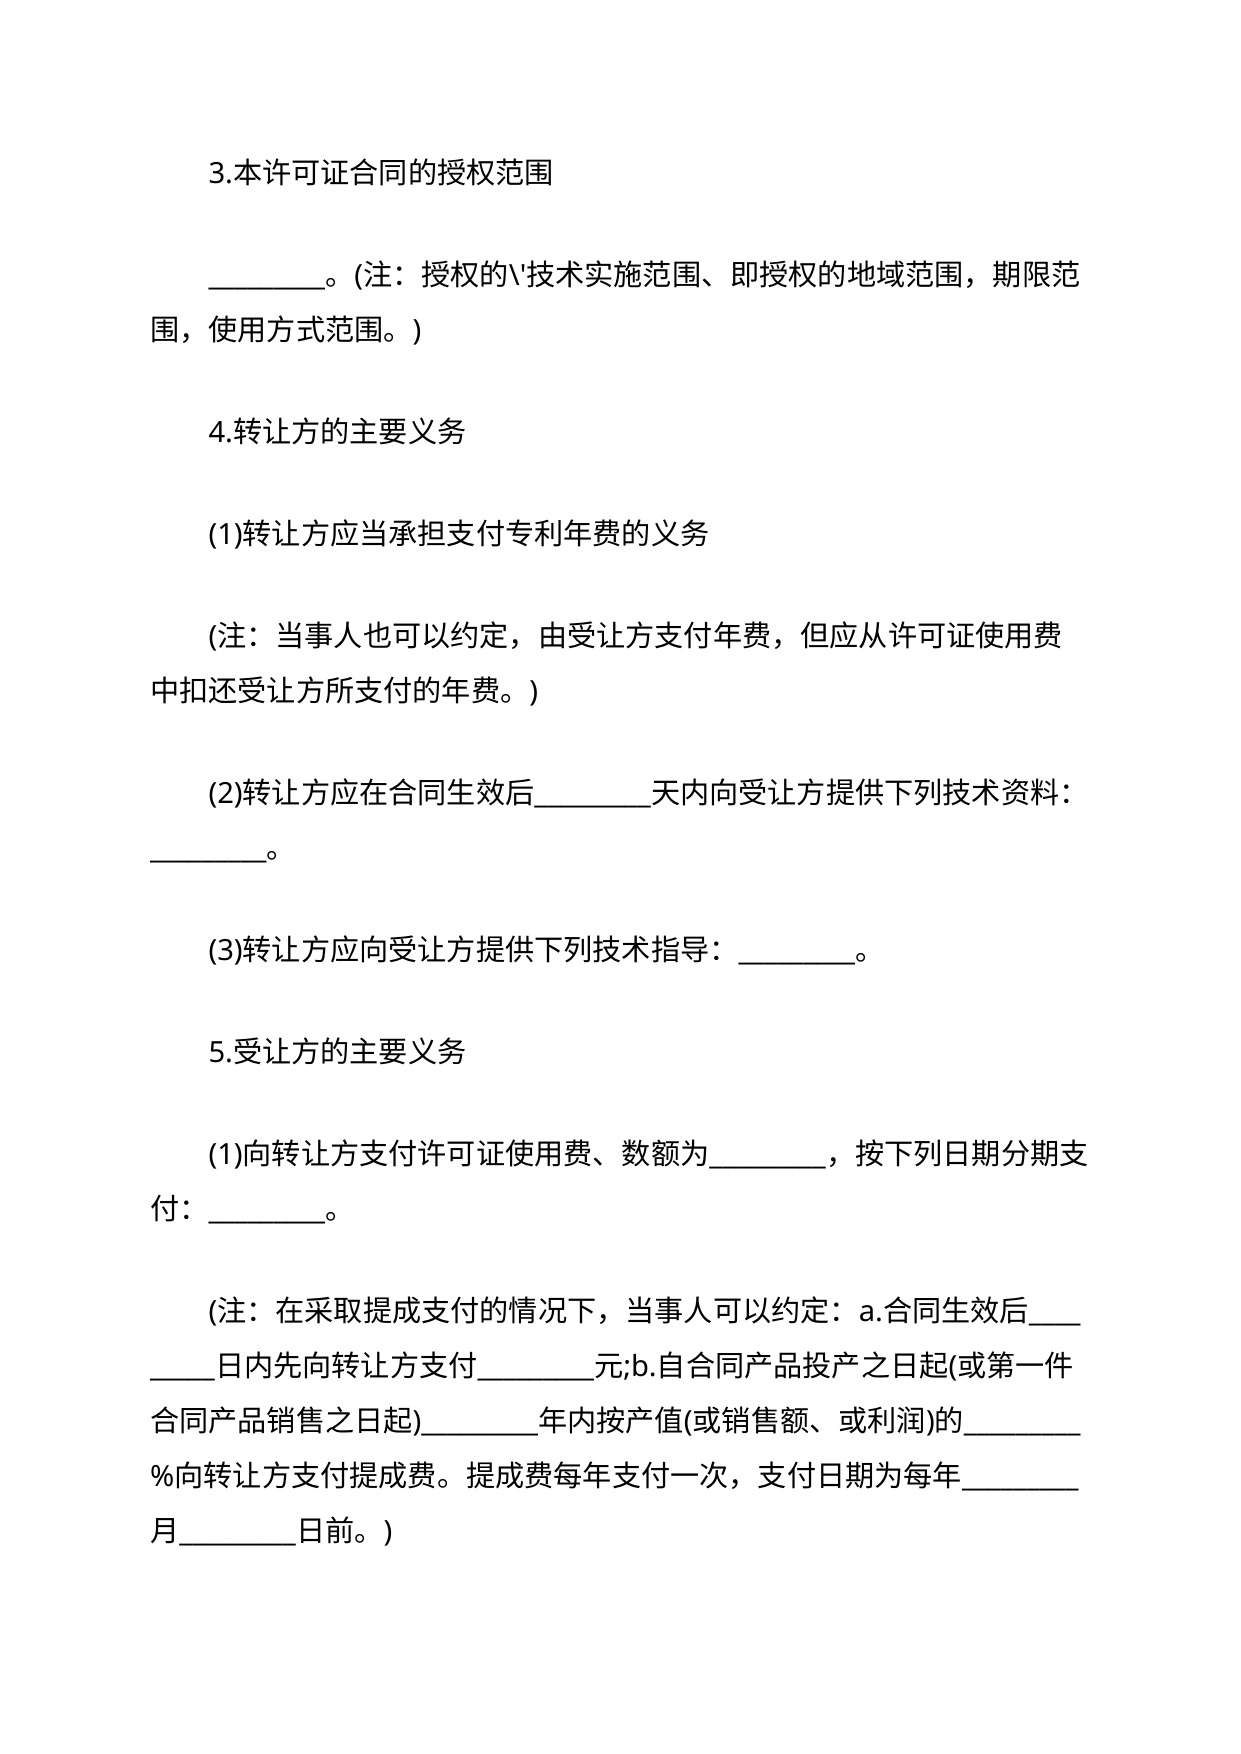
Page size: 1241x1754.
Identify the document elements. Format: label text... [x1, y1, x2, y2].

text (3)转让方应向受让方提供下列技术指导：_________。 [150, 927, 1090, 969]
text _________。(注：授权的\'技术实施范围、即授权的地域范围，期限范围，使用方式范围。) [150, 252, 1090, 349]
text 3.本许可证合同的授权范围 [150, 150, 1090, 192]
text (1)向转让方支付许可证使用费、数额为_________，按下列日期分期支付：_________。 [150, 1131, 1090, 1228]
text 4.转让方的主要义务 [150, 409, 1090, 451]
text (注：当事人也可以约定，由受让方支付年费，但应从许可证使用费中扣还受让方所支付的年费。) [150, 613, 1090, 710]
text 5.受让方的主要义务 [150, 1029, 1090, 1071]
text (2)转让方应在合同生效后_________天内向受让方提供下列技术资料：_________。 [150, 770, 1090, 867]
text (注：在采取提成支付的情况下，当事人可以约定：a.合同生效后_________日内先向转让方支付_________元;b.自合同产品投产之日起(或第一件合同产品销售之日起)_________年内按产值(或销售额、或利润)的_________%向转让方支付提成费。提成费每年支付一次，支付日期为每年_________月_________日前。) [150, 1288, 1090, 1550]
text (1)转让方应当承担支付专利年费的义务 [150, 511, 1090, 553]
